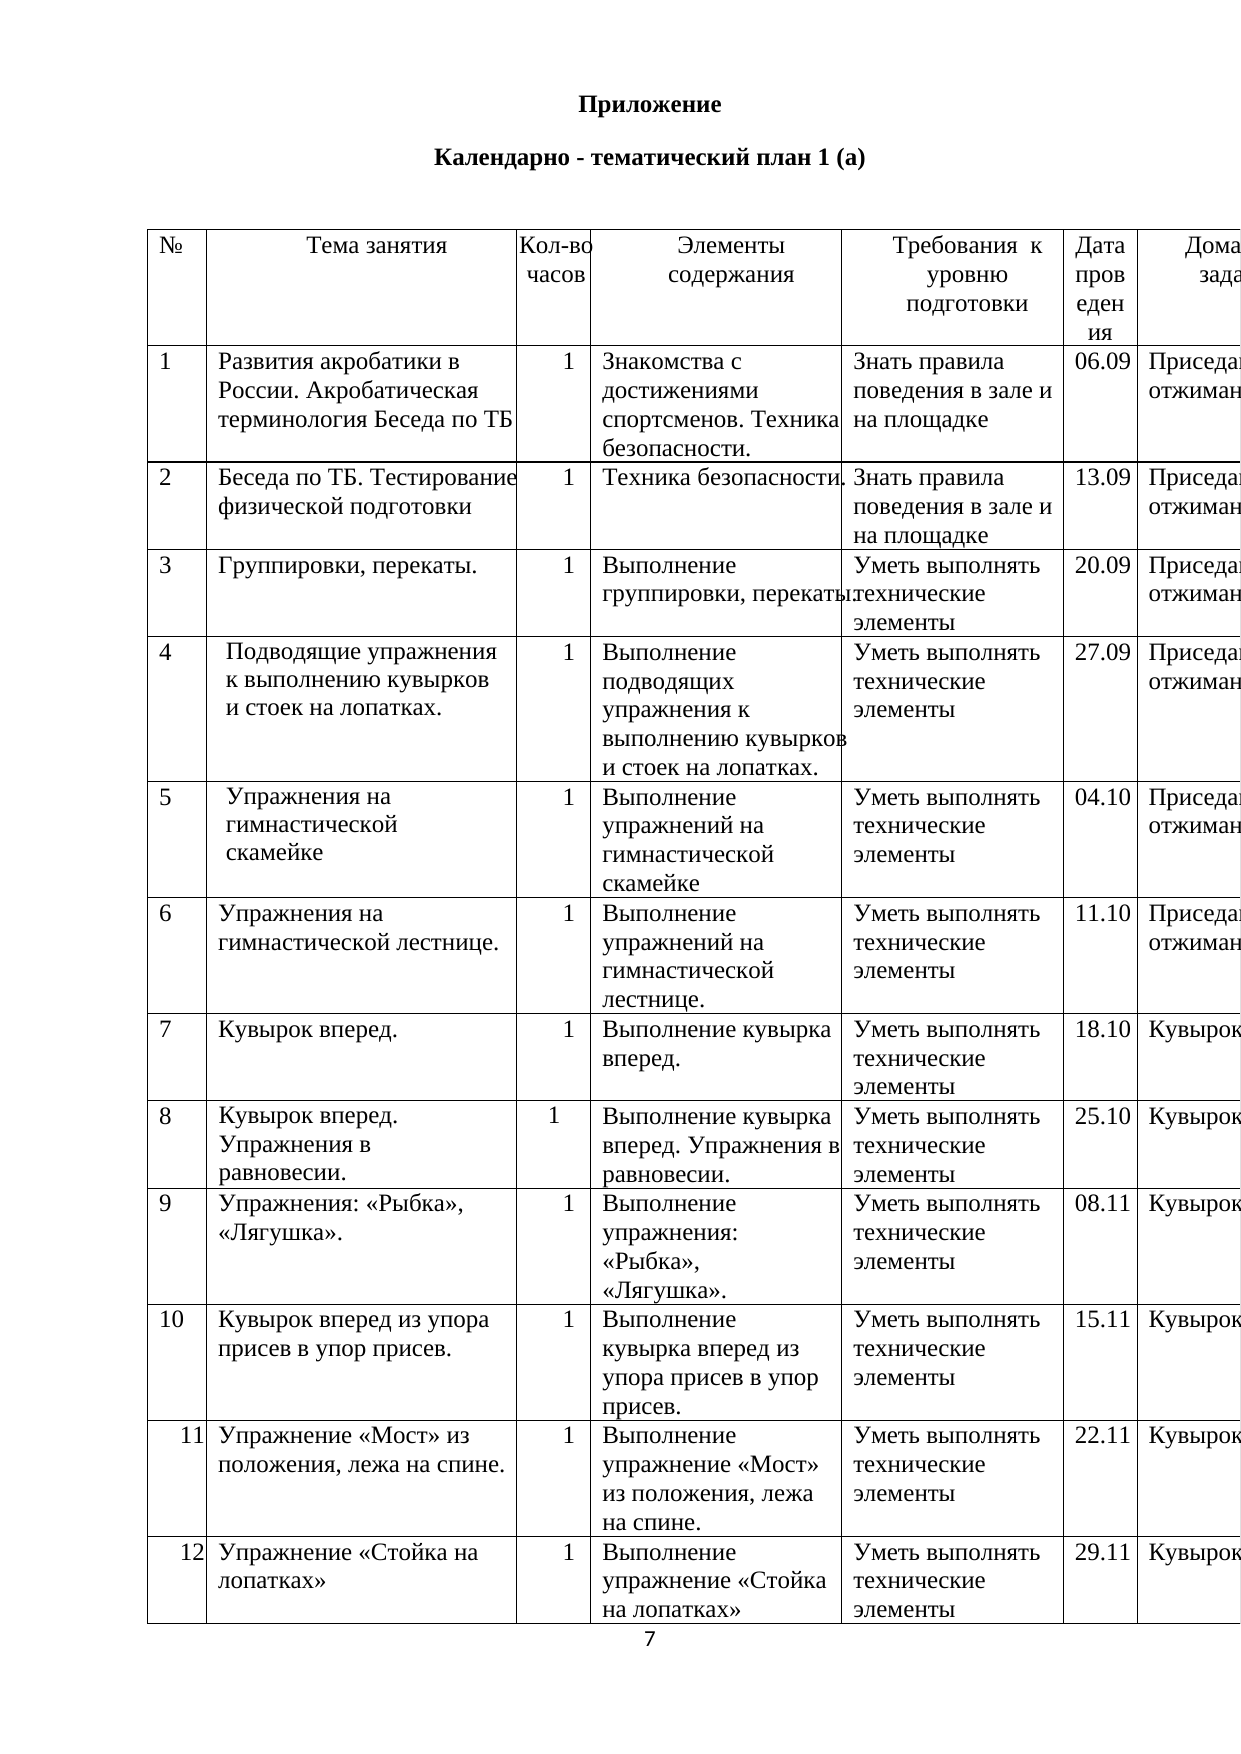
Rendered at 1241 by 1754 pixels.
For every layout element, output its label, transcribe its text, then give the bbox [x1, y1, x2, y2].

table_cell Выполнение упражнения: «Рыбка», «Лягушка». [591, 1189, 841, 1303]
table_header Требования к уровню подготовки [842, 230, 1063, 345]
table_header Домашнее задание [1138, 230, 1240, 345]
table_cell 1 [517, 898, 590, 1013]
table_cell 18.10 [1064, 1014, 1137, 1100]
table_cell Упражнения: «Рыбка», «Лягушка». [207, 1189, 516, 1303]
table_cell Кувырок вперед из упора присев в упор присев. [207, 1305, 516, 1419]
table_cell Беседа по ТБ. Тестирование физической подготовки [207, 463, 516, 549]
table_cell Приседание/ отжимание [1138, 898, 1240, 1013]
table_cell 3 [148, 550, 206, 636]
table_cell 1 [148, 346, 206, 461]
table_cell Кувырок вперед. [1138, 1421, 1240, 1536]
table_cell Выполнение упражнений на гимнастической лестнице. [591, 898, 841, 1013]
table_cell Приседание/ отжимание [1138, 346, 1240, 461]
table_cell Приседание/ отжимание [1138, 637, 1240, 781]
table_cell 27.09 [1064, 637, 1137, 781]
table_cell 22.11 [1064, 1421, 1137, 1536]
table_cell Выполнение кувырка вперед из упора присев в упор присев. [591, 1305, 841, 1419]
table_cell Уметь выполнять технические элементы [842, 1189, 1063, 1303]
table_cell 12 [148, 1537, 206, 1623]
table_cell Выполнение кувырка вперед. Упражнения в равновесии. [591, 1101, 841, 1187]
table_cell Развития акробатики в России. Акробатическая терминология Беседа по ТБ [207, 346, 516, 461]
table_cell 20.09 [1064, 550, 1137, 636]
table_cell Уметь выполнять технические элементы [842, 1305, 1063, 1419]
table_cell 04.10 [1064, 782, 1137, 897]
table_cell 25.10 [1064, 1101, 1137, 1187]
table_cell 7 [148, 1014, 206, 1100]
table_cell Упражнение «Стойка на лопатках» [207, 1537, 516, 1623]
table_cell 1 [517, 346, 590, 461]
table_cell 1 [517, 637, 590, 781]
table_header Тема занятия [207, 230, 516, 345]
table_cell 10 [148, 1305, 206, 1419]
table_cell Приседание/ отжимание [1138, 550, 1240, 636]
table_cell Уметь выполнять технические элементы [842, 637, 1063, 781]
table_cell 4 [148, 637, 206, 781]
table_cell 11.10 [1064, 898, 1137, 1013]
table_cell Кувырок вперед. Упражнения в равновесии. [207, 1101, 516, 1187]
table_cell Выполнение упражнений на гимнастической скамейке [591, 782, 841, 897]
table_header Дата проведения [1064, 230, 1137, 345]
table_cell 06.09 [1064, 346, 1137, 461]
table_cell Упражнение «Мост» из положения, лежа на спине. [207, 1421, 516, 1536]
table_cell 15.11 [1064, 1305, 1137, 1419]
table_cell 1 [517, 1421, 590, 1536]
table_cell Уметь выполнять технические элементы [842, 782, 1063, 897]
table_header Элементы содержания [591, 230, 841, 345]
table_cell 08.11 [1064, 1189, 1137, 1303]
table_cell Группировки, перекаты. [207, 550, 516, 636]
table_cell Кувырок вперед. [1138, 1014, 1240, 1100]
table_cell Техника безопасности. [591, 463, 841, 549]
table_cell Уметь выполнять технические элементы [842, 1421, 1063, 1536]
table_cell 9 [148, 1189, 206, 1303]
table_cell 2 [148, 463, 206, 549]
table_cell Кувырок вперед. [1138, 1305, 1240, 1419]
table_cell Кувырок вперед. [207, 1014, 516, 1100]
table_cell Уметь выполнять технические элементы [842, 1014, 1063, 1100]
table_cell Подводящие упражнения к выполнению кувырков и стоек на лопатках. [207, 637, 516, 781]
table_cell 13.09 [1064, 463, 1137, 549]
table_cell Приседание/ отжимание [1138, 463, 1240, 549]
table_cell Выполнение группировки, перекаты. [591, 550, 841, 636]
table_cell 6 [148, 898, 206, 1013]
table_cell Кувырок вперед. [1138, 1101, 1240, 1187]
table_cell Знакомства с достижениями спортсменов. Техника безопасности. [591, 346, 841, 461]
table_cell 1 [517, 1014, 590, 1100]
table_cell Уметь выполнять технические элементы [842, 898, 1063, 1013]
table_cell Уметь выполнять технические элементы [842, 1101, 1063, 1187]
table_cell 1 [517, 1305, 590, 1419]
table_cell 8 [148, 1101, 206, 1187]
table_header № [148, 230, 206, 345]
text Приложение [148, 89, 1152, 117]
table_cell Приседание/ отжимание [1138, 782, 1240, 897]
table_cell 29.11 [1064, 1537, 1137, 1623]
table_cell Знать правила поведения в зале и на площадке [842, 346, 1063, 461]
table_cell 1 [517, 782, 590, 897]
table_cell Упражнения на гимнастической лестнице. [207, 898, 516, 1013]
table_cell Знать правила поведения в зале и на площадке [842, 463, 1063, 549]
table_cell Выполнение упражнение «Стойка на лопатках» [591, 1537, 841, 1623]
table_cell 1 [517, 1537, 590, 1623]
table_cell Уметь выполнять технические элементы [842, 550, 1063, 636]
table_cell 1 [517, 1101, 590, 1187]
table_cell 1 [517, 1189, 590, 1303]
text Календарно - тематический план 1 (а) [148, 142, 1152, 171]
table_cell Выполнение кувырка вперед. [591, 1014, 841, 1100]
table_cell Кувырок вперед. [1138, 1189, 1240, 1303]
table_header Кол-во часов [517, 230, 590, 345]
table_cell 11 [148, 1421, 206, 1536]
table_cell 5 [148, 782, 206, 897]
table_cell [842, 1537, 1063, 1623]
table_cell 1 [517, 463, 590, 549]
table_cell Выполнение подводящих упражнения к выполнению кувырков и стоек на лопатках. [591, 637, 841, 781]
table_cell Упражнения на гимнастической скамейке [207, 782, 516, 897]
table_cell 1 [517, 550, 590, 636]
table_cell Кувырок вперед. [1138, 1537, 1240, 1623]
table_cell Выполнение упражнение «Мост» из положения, лежа на спине. [591, 1421, 841, 1536]
